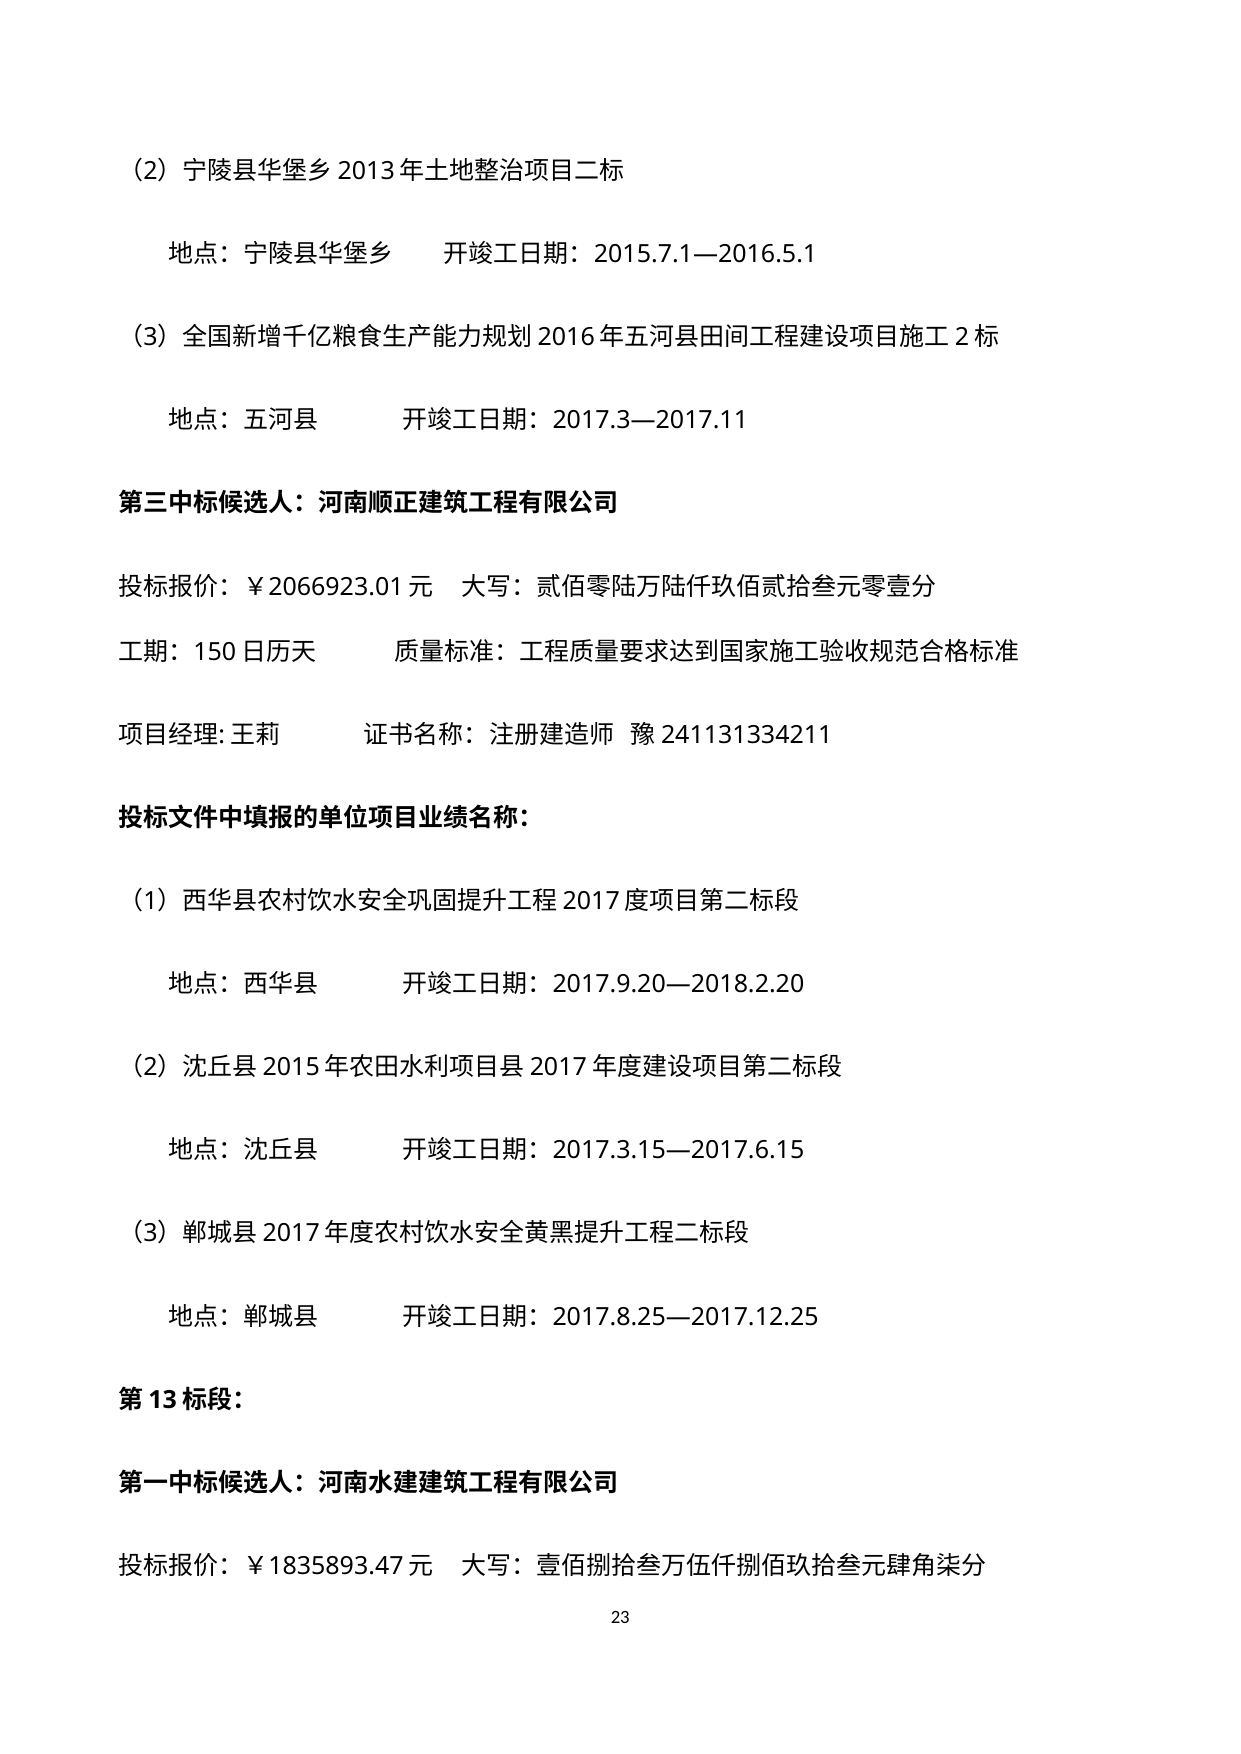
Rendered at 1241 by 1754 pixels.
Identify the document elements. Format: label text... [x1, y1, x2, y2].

text 工期：150日历天 质量标准：工程质量要求达到国家施工验收规范合格标准 [118, 617, 1122, 682]
text 投标报价：￥2066923.01元 大写：贰佰零陆万陆仟玖佰贰拾叁元零壹分 [118, 552, 1122, 617]
text 地点：沈丘县 开竣工日期：2017.3.15—2017.6.15 [118, 1115, 1122, 1180]
text 地点：郸城县 开竣工日期：2017.8.25—2017.12.25 [118, 1282, 1122, 1347]
text （3）全国新增千亿粮食生产能力规划2016年五河县田间工程建设项目施工2标 [118, 302, 1122, 367]
text （1）西华县农村饮水安全巩固提升工程2017度项目第二标段 [118, 866, 1122, 931]
text （2）宁陵县华堡乡2013年土地整治项目二标 [118, 136, 1122, 201]
text 投标报价：￥1835893.47元 大写：壹佰捌拾叁万伍仟捌佰玖拾叁元肆角柒分 [118, 1531, 1122, 1596]
text 第三中标候选人：河南顺正建筑工程有限公司 [118, 468, 1122, 533]
text （3）郸城县2017年度农村饮水安全黄黑提升工程二标段 [118, 1198, 1122, 1263]
text 第13标段： [118, 1365, 1122, 1430]
text 投标文件中填报的单位项目业绩名称： [118, 783, 1122, 848]
text （2）沈丘县2015年农田水利项目县2017年度建设项目第二标段 [118, 1032, 1122, 1097]
text 项目经理: 王莉 证书名称：注册建造师 豫241131334211 [118, 700, 1122, 765]
text 地点：宁陵县华堡乡 开竣工日期：2015.7.1—2016.5.1 [118, 219, 1122, 284]
text 地点：西华县 开竣工日期：2017.9.20—2018.2.20 [118, 949, 1122, 1014]
text 第一中标候选人：河南水建建筑工程有限公司 [118, 1448, 1122, 1513]
text 地点：五河县 开竣工日期：2017.3—2017.11 [118, 385, 1122, 450]
